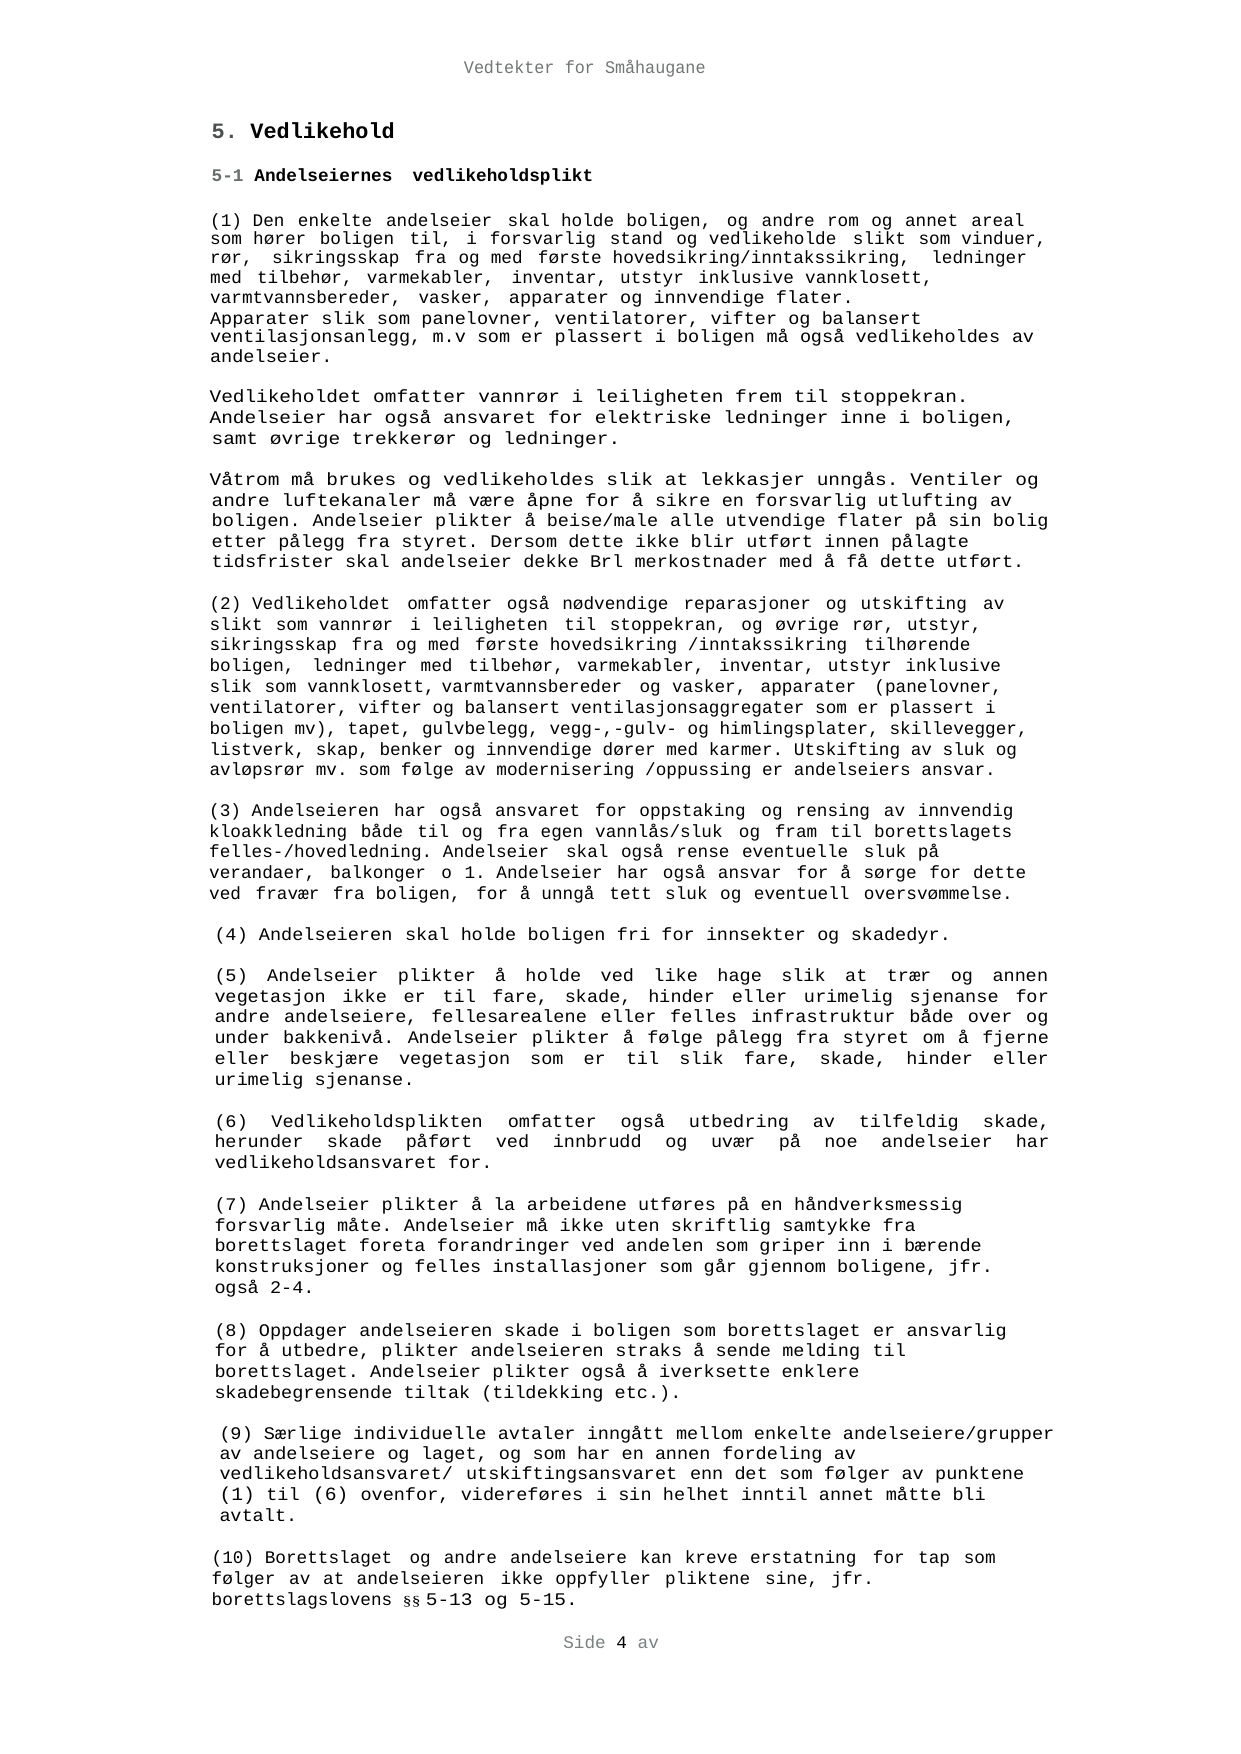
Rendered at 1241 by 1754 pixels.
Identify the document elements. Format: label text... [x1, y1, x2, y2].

text (1) Den enkelte andelseier skal holde boligen, og andre rom og annet areal som hører boligen til, i forsvarlig stand og vedlikeholde slikt som vinduer, rør, sikringsskap fra og med første hovedsikring/inntakssikring, ledninger med tilbehør, varmekabler, inventar, utstyr inklusive vannklosett, varmtvannsbereder, vasker, apparater og innvendige flater. [210, 211, 1049, 308]
text (2) Vedlikeholdet omfatter også nødvendige reparasjoner og utskifting av slikt som vannrør i leiligheten til stoppekran, og øvrige rør, utstyr, sikringsskap fra og med første hovedsikring /inntakssikring tilhørende boligen, ledninger med tilbehør, varmekabler, inventar, utstyr inklusive slik som vannklosett, varmtvannsbereder og vasker, apparater (panelovner, ventilatorer, vifter og balansert ventilasjonsaggregater som er plassert i boligen mv), tapet, gulvbelegg, vegg-,-gulv- og himlingsplater, skillevegger, listverk, skap, benker og innvendige dører med karmer. Utskifting av sluk og avløpsrør mv. som følge av modernisering /oppussing er andelseiers ansvar. [209, 592, 1039, 780]
text (8) Oppdager andelseieren skade i boligen som borettslaget er ansvarlig for å utbedre, plikter andelseieren straks å sende melding til borettslaget. Andelseier plikter også å iverksette enklere skadebegrensende tiltak (tildekking etc.). [214, 1321, 1041, 1403]
text (4) Andelseieren skal holde boligen fri for innsekter og skadedyr. [214, 926, 1037, 946]
text Vedlikeholdet omfatter vannrør i leiligheten frem til stoppekran. [209, 388, 1049, 408]
subtitle Andelseiernes vedlikeholdsplikt [211, 167, 1067, 187]
text (6) Vedlikeholdsplikten omfatter også utbedring av tilfeldig skade, herunder skade påført ved innbrudd og uvær på noe andelseier har vedlikeholdsansvaret for. [214, 1112, 1050, 1174]
text (9) Særlige individuelle avtaler inngått mellom enkelte andelseiere/grupper av andelseiere og laget, og som har en annen fordeling av vedlikeholdsansvaret/ utskiftingsansvaret enn det som følger av punktene (1) til (6) ovenfor, videreføres i sin helhet inntil annet måtte bli avtalt. [219, 1424, 1056, 1527]
text (3) Andelseieren har også ansvaret for oppstaking og rensing av innvendig kloakkledning både til og fra egen vannlås/sluk og fram til borettslagets felles-/hovedledning. Andelseier skal også rense eventuelle sluk på verandaer, balkonger o 1. Andelseier har også ansvar for å sørge for dette ved fravær fra boligen, for å unngå tett sluk og eventuell oversvømmelse. [209, 802, 1028, 904]
text (10) Borettslaget og andre andelseiere kan kreve erstatning for tap som følger av at andelseieren ikke oppfyller pliktene sine, jfr. borettslagslovens §§ 5-13 og 5-15. [211, 1548, 1047, 1610]
subtitle Vedlikehold [211, 120, 1067, 144]
text Våtrom må brukes og vedlikeholdes slik at lekkasjer unngås. Ventiler og andre luftekanaler må være åpne for å sikre en forsvarlig utlufting av boligen. Andelseier plikter å beise/male alle utvendige flater på sin bolig etter pålegg fra styret. Dersom dette ikke blir utført innen pålagte tidsfrister skal andelseier dekke Brl merkostnader med å få dette utført. [209, 471, 1049, 573]
text (7) Andelseier plikter å la arbeidene utføres på en håndverksmessig forsvarlig måte. Andelseier må ikke uten skriftlig samtykke fra borettslaget foreta forandringer ved andelen som griper inn i bærende konstruksjoner og felles installasjoner som går gjennom boligene, jfr. også 2-4. [214, 1193, 1048, 1298]
text Apparater slik som panelovner, ventilatorer, vifter og balansert ventilasjonsanlegg, m.v som er plassert i boligen må også vedlikeholdes av andelseier. [210, 309, 1049, 367]
text (5) Andelseier plikter å holde ved like hage slik at trær og annen vegetasjon ikke er til fare, skade, hinder eller urimelig sjenanse for andre andelseiere, fellesarealene eller felles infrastruktur både over og under bakkenivå. Andelseier plikter å følge pålegg fra styret om å fjerne eller beskjære vegetasjon som er til slik fare, skade, hinder eller urimelig sjenanse. [214, 966, 1050, 1091]
text Andelseier har også ansvaret for elektriske ledninger inne i boligen, samt øvrige trekkerør og ledninger. [209, 409, 1049, 449]
